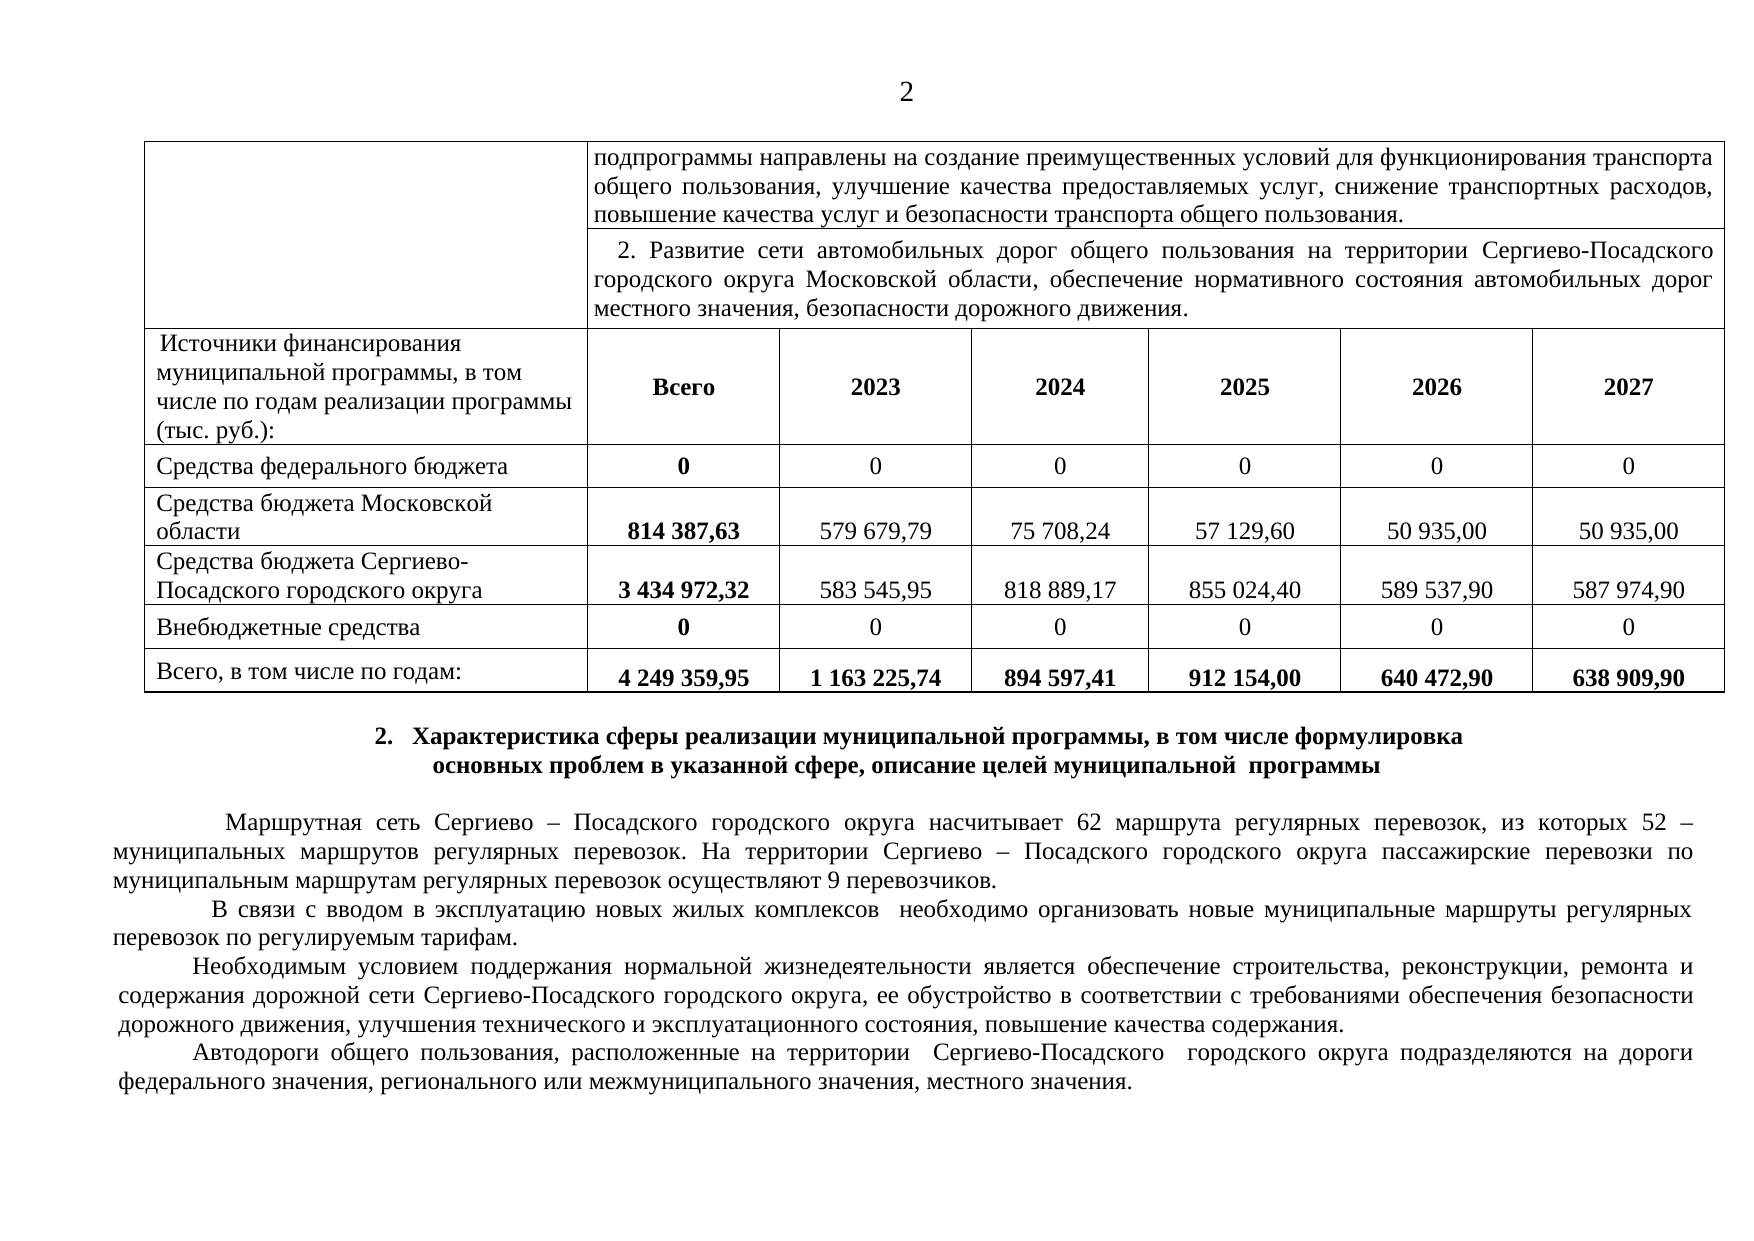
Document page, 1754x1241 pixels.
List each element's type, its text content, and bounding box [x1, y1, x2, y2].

text Необходимым условием поддержания нормальной жизнедеятельности является обеспечение строительства, реконструкции, ремонта и содержания дорожной сети Сергиево-Посадского городского округа, ее обустройство в соответствии с требованиями обеспечения безопасности дорожного движения, улучшения технического и эксплуатационного состояния, повышение качества содержания. [118, 951, 1695, 1037]
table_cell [588, 142, 1724, 228]
table_cell 0 [1149, 445, 1340, 487]
table_cell 814 387,63 [588, 488, 779, 545]
table_cell 57 129,60 [1149, 488, 1340, 545]
text В связи с вводом в эксплуатацию новых жилых комплексов необходимо организовать новые муниципальные маршруты регулярных перевозок по регулируемым тарифам. [113, 894, 1695, 951]
table_cell 0 [1341, 605, 1532, 648]
table_cell Источники финансирования муниципальной программы, в том числе по годам реализации программы (тыс. руб.): [145, 329, 587, 443]
table_cell 0 [588, 605, 779, 648]
table_cell 0 [780, 605, 971, 648]
table_cell 894 597,41 [972, 649, 1148, 691]
text Автодороги общего пользования, расположенные на территории Сергиево-Посадского городского округа подразделяются на дороги федерального значения, регионального или межмуниципального значения, местного значения. [118, 1037, 1695, 1095]
table_cell 1 163 225,74 [780, 649, 971, 691]
table_cell Всего [588, 329, 779, 443]
table_cell 0 [972, 445, 1148, 487]
table_cell 0 [1341, 445, 1532, 487]
text 2. Характеристика сферы реализации муниципальной программы, в том числе формулировка [118, 721, 1695, 750]
table_cell 2027 [1533, 329, 1724, 443]
table_cell 2024 [972, 329, 1148, 443]
table_cell 0 [588, 445, 779, 487]
table_cell 2025 [1149, 329, 1340, 443]
table_cell Внебюджетные средства [145, 605, 587, 648]
table_cell Всего, в том числе по годам: [145, 649, 587, 691]
table_cell 912 154,00 [1149, 649, 1340, 691]
table_cell Средства бюджета Сергиево-Посадского городского округа [145, 546, 587, 604]
table_cell 855 024,40 [1149, 546, 1340, 604]
text основных проблем в указанной сфере, описание целей муниципальной программы [118, 750, 1695, 779]
table_cell 0 [972, 605, 1148, 648]
table_cell 0 [1533, 445, 1724, 487]
table_cell 583 545,95 [780, 546, 971, 604]
table_cell 0 [780, 445, 971, 487]
table_cell 4 249 359,95 [588, 649, 779, 691]
table_cell 2023 [780, 329, 971, 443]
table_cell 2. Развитие сети автомобильных дорог общего пользования на территории Сергиево-Посадского городского округа Московской области, обеспечение нормативного состояния автомобильных дорог местного значения, безопасности дорожного движения. [588, 229, 1724, 327]
table_cell 2026 [1341, 329, 1532, 443]
table_cell 579 679,79 [780, 488, 971, 545]
table_cell 50 935,00 [1533, 488, 1724, 545]
text Маршрутная сеть Сергиево – Посадского городского округа насчитывает 62 маршрута регулярных перевозок, из которых 52 – муниципальных маршрутов регулярных перевозок. На территории Сергиево – Посадского городского округа пассажирские перевозки по муниципальным маршрутам регулярных перевозок осуществляют 9 перевозчиков. [113, 807, 1695, 894]
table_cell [145, 142, 587, 327]
table_cell Средства бюджета Московской области [145, 488, 587, 545]
table_cell 818 889,17 [972, 546, 1148, 604]
table_cell 75 708,24 [972, 488, 1148, 545]
table_cell 638 909,90 [1533, 649, 1724, 691]
table_cell 3 434 972,32 [588, 546, 779, 604]
table_cell 589 537,90 [1341, 546, 1532, 604]
table_cell 587 974,90 [1533, 546, 1724, 604]
table_cell 640 472,90 [1341, 649, 1532, 691]
table_cell 50 935,00 [1341, 488, 1532, 545]
table_cell 0 [1149, 605, 1340, 648]
table_cell Средства федерального бюджета [145, 445, 587, 487]
table_cell 0 [1533, 605, 1724, 648]
